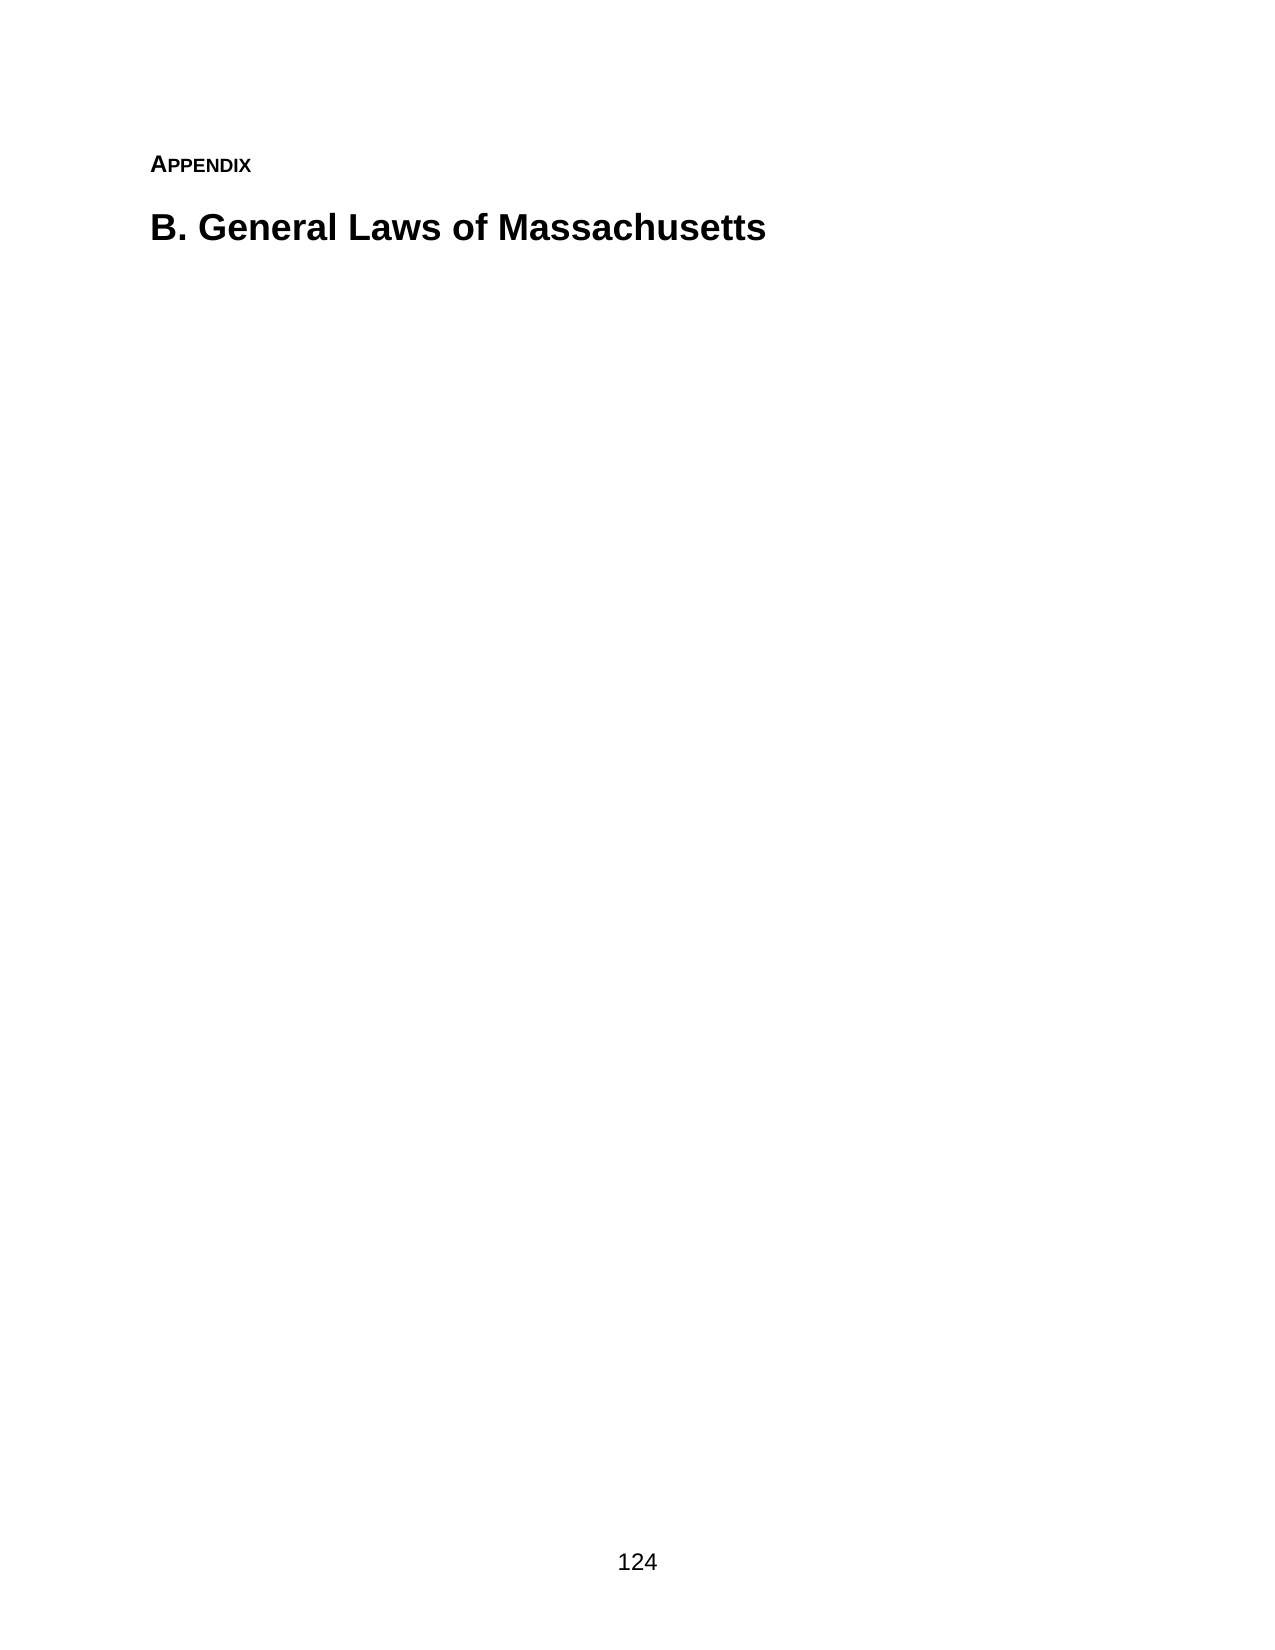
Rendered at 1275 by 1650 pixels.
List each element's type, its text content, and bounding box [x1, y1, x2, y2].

text B. General Laws of Massachusetts [150, 205, 1125, 248]
text Appendix [150, 150, 1125, 178]
